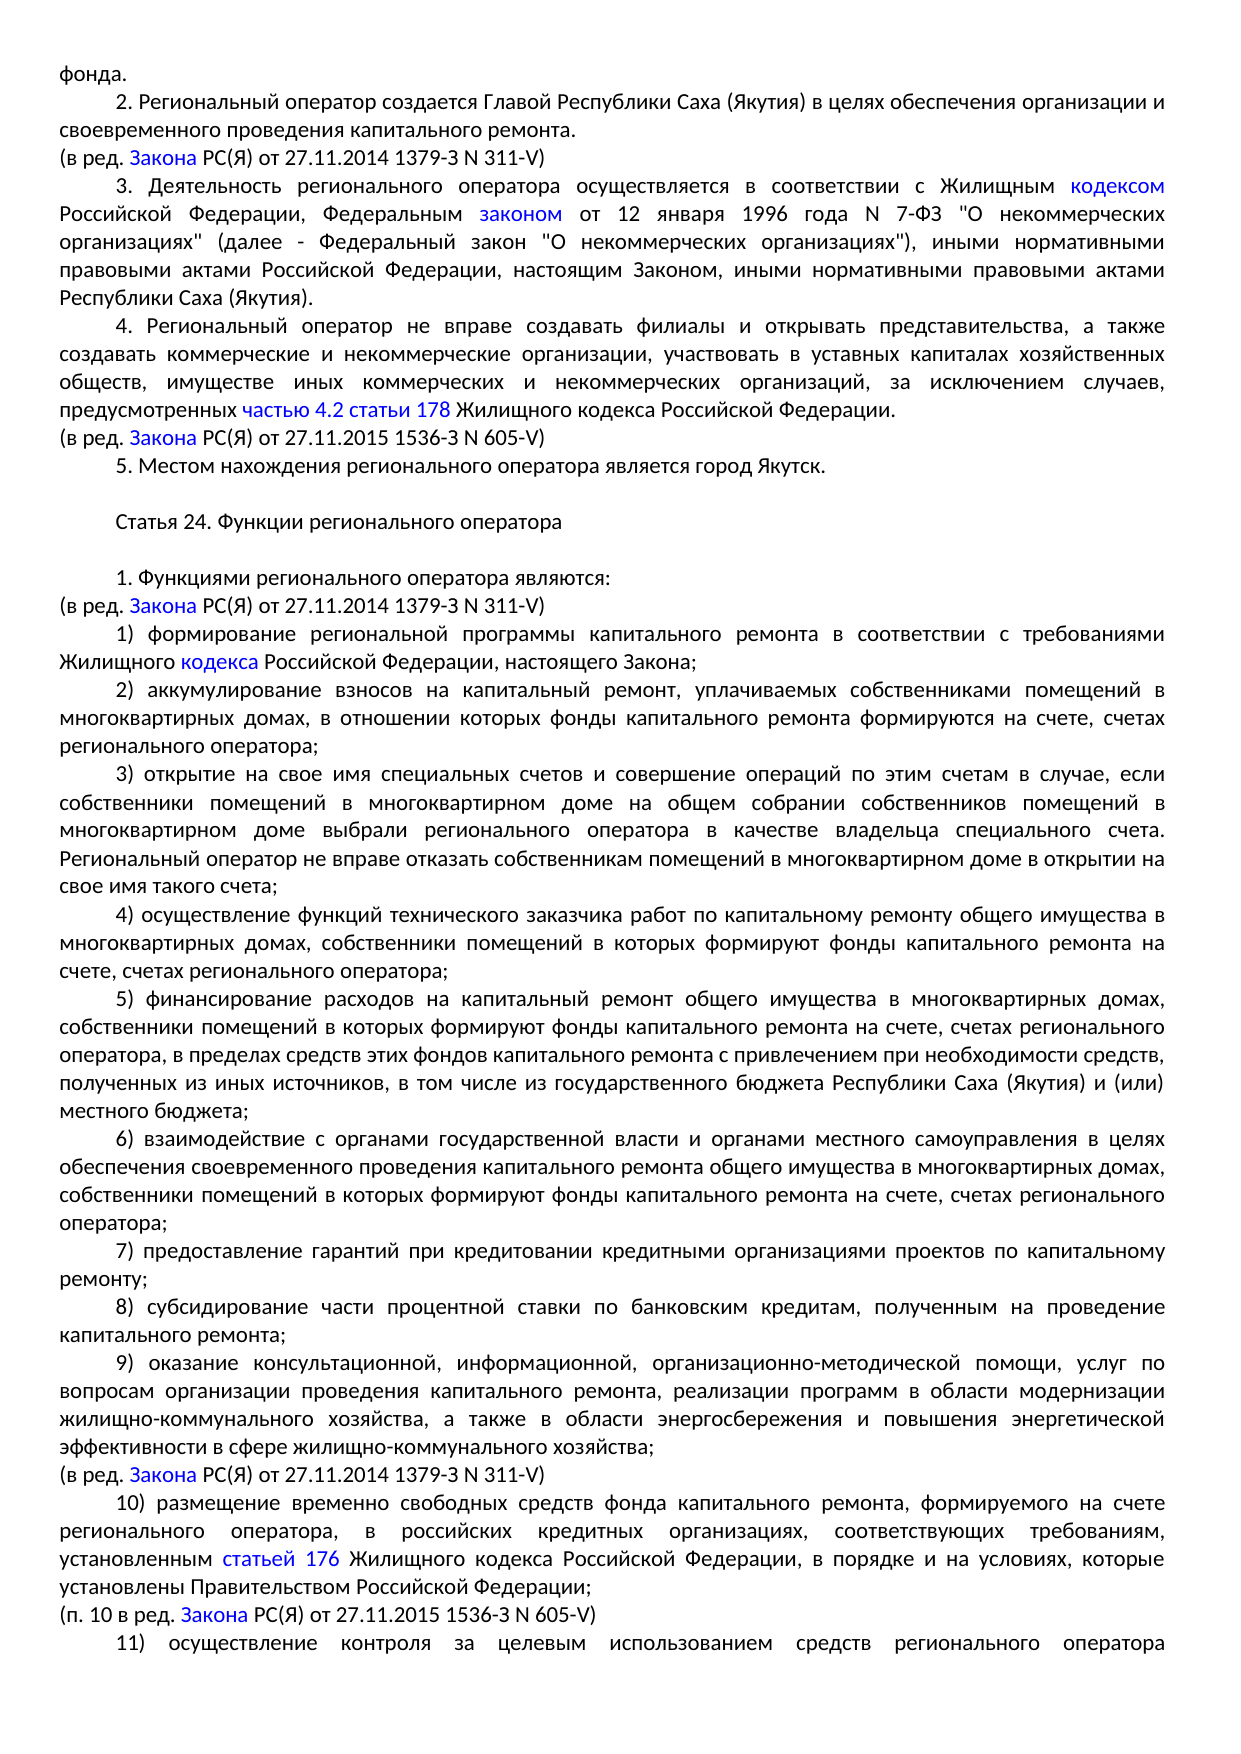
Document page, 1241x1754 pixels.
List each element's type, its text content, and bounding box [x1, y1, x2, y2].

text 3. Деятельность регионального оператора осуществляется в соответствии с Жилищным кодексом Российской Федерации, Федеральным законом от 12 января 1996 года N 7-ФЗ "О некоммерческих организациях" (далее - Федеральный закон "О некоммерческих организациях"), иными нормативными правовыми актами Российской Федерации, настоящим Законом, иными нормативными правовыми актами Республики Саха (Якутия). [59, 171, 1165, 311]
text 1) формирование региональной программы капитального ремонта в соответствии с требованиями Жилищного кодекса Российской Федерации, настоящего Закона; [59, 619, 1165, 676]
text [59, 1628, 1165, 1656]
text (в ред. Закона РС(Я) от 27.11.2014 1379-З N 311-V) [59, 591, 1165, 619]
text 8) субсидирование части процентной ставки по банковским кредитам, полученным на проведение капитального ремонта; [59, 1292, 1165, 1348]
text 6) взаимодействие с органами государственной власти и органами местного самоуправления в целях обеспечения своевременного проведения капитального ремонта общего имущества в многоквартирных домах, собственники помещений в которых формируют фонды капитального ремонта на счете, счетах регионального оператора; [59, 1124, 1165, 1236]
text 2) аккумулирование взносов на капитальный ремонт, уплачиваемых собственниками помещений в многоквартирных домах, в отношении которых фонды капитального ремонта формируются на счете, счетах регионального оператора; [59, 676, 1165, 759]
text 5) финансирование расходов на капитальный ремонт общего имущества в многоквартирных домах, собственники помещений в которых формируют фонды капитального ремонта на счете, счетах регионального оператора, в пределах средств этих фондов капитального ремонта с привлечением при необходимости средств, полученных из иных источников, в том числе из государственного бюджета Республики Саха (Якутия) и (или) местного бюджета; [59, 984, 1165, 1124]
text Статья 24. Функции регионального оператора [59, 507, 1165, 535]
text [59, 59, 1165, 87]
text 2. Региональный оператор создается Главой Республики Саха (Якутия) в целях обеспечения организации и своевременного проведения капитального ремонта. [59, 87, 1165, 143]
text 1. Функциями регионального оператора являются: [59, 563, 1165, 591]
text (п. 10 в ред. Закона РС(Я) от 27.11.2015 1536-З N 605-V) [59, 1600, 1165, 1628]
text 5. Местом нахождения регионального оператора является город Якутск. [59, 451, 1165, 479]
text 4. Региональный оператор не вправе создавать филиалы и открывать представительства, а также создавать коммерческие и некоммерческие организации, участвовать в уставных капиталах хозяйственных обществ, имуществе иных коммерческих и некоммерческих организаций, за исключением случаев, предусмотренных частью 4.2 статьи 178 Жилищного кодекса Российской Федерации. [59, 311, 1165, 423]
text 3) открытие на свое имя специальных счетов и совершение операций по этим счетам в случае, если собственники помещений в многоквартирном доме на общем собрании собственников помещений в многоквартирном доме выбрали регионального оператора в качестве владельца специального счета. Региональный оператор не вправе отказать собственникам помещений в многоквартирном доме в открытии на свое имя такого счета; [59, 759, 1165, 900]
text 7) предоставление гарантий при кредитовании кредитными организациями проектов по капитальному ремонту; [59, 1236, 1165, 1292]
text (в ред. Закона РС(Я) от 27.11.2014 1379-З N 311-V) [59, 143, 1165, 171]
text 10) размещение временно свободных средств фонда капитального ремонта, формируемого на счете регионального оператора, в российских кредитных организациях, соответствующих требованиям, установленным статьей 176 Жилищного кодекса Российской Федерации, в порядке и на условиях, которые установлены Правительством Российской Федерации; [59, 1488, 1165, 1600]
text 9) оказание консультационной, информационной, организационно-методической помощи, услуг по вопросам организации проведения капитального ремонта, реализации программ в области модернизации жилищно-коммунального хозяйства, а также в области энергосбережения и повышения энергетической эффективности в сфере жилищно-коммунального хозяйства; [59, 1348, 1165, 1460]
text 4) осуществление функций технического заказчика работ по капитальному ремонту общего имущества в многоквартирных домах, собственники помещений в которых формируют фонды капитального ремонта на счете, счетах регионального оператора; [59, 900, 1165, 984]
text (в ред. Закона РС(Я) от 27.11.2014 1379-З N 311-V) [59, 1460, 1165, 1488]
text (в ред. Закона РС(Я) от 27.11.2015 1536-З N 605-V) [59, 423, 1165, 451]
